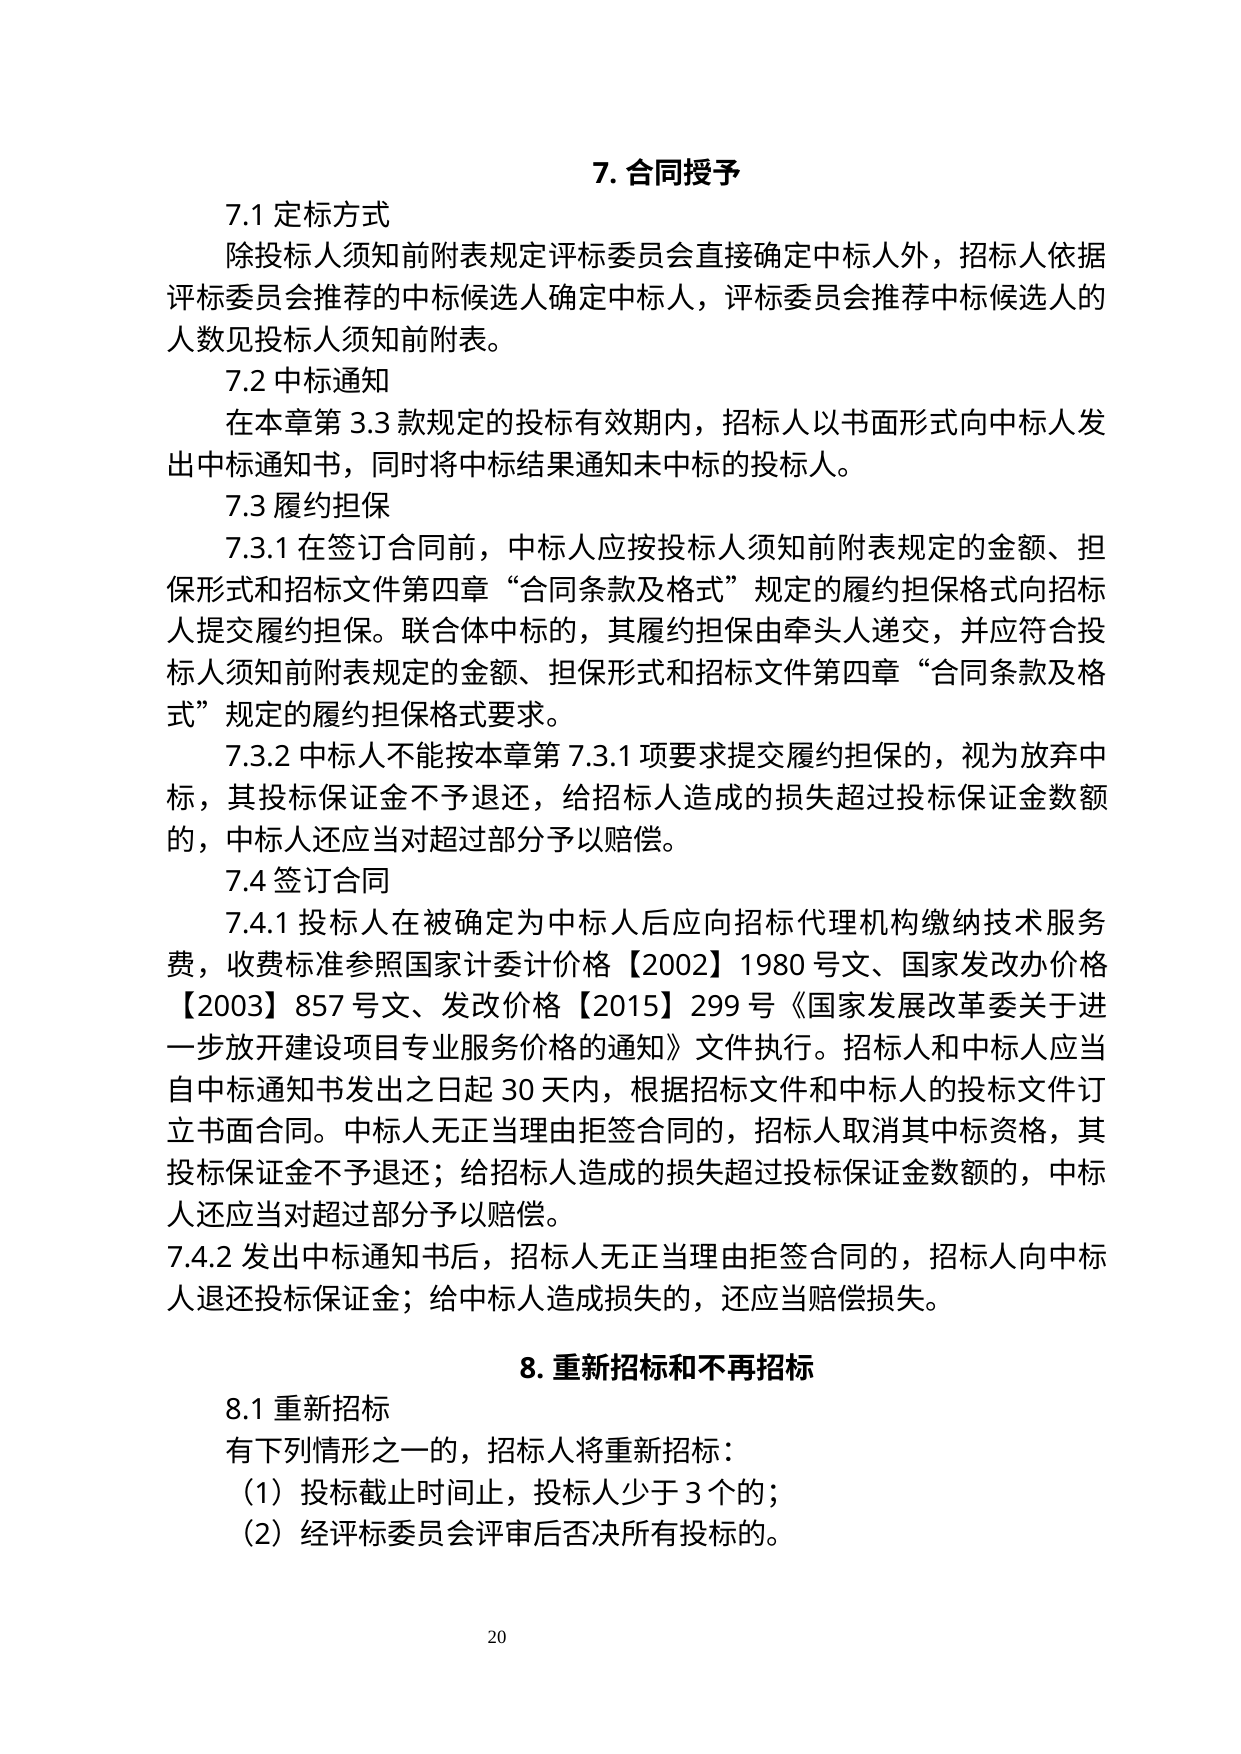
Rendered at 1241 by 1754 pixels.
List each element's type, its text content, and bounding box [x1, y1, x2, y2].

text （2）经评标委员会评审后否决所有投标的。 [167, 1511, 1108, 1553]
text 7.1 定标方式 [167, 192, 1108, 233]
text 7.3.2 中标人不能按本章第7.3.1项要求提交履约担保的，视为放弃中标，其投标保证金不予退还，给招标人造成的损失超过投标保证金数额的，中标人还应当对超过部分予以赔偿。 [167, 733, 1108, 858]
text 7.4.2 发出中标通知书后，招标人无正当理由拒签合同的，招标人向中标人退还投标保证金；给中标人造成损失的，还应当赔偿损失。 [167, 1233, 1108, 1318]
text 7. 合同授予 [167, 150, 1108, 192]
text 在本章第3.3款规定的投标有效期内，招标人以书面形式向中标人发出中标通知书，同时将中标结果通知未中标的投标人。 [167, 400, 1108, 483]
text 8. 重新招标和不再招标 [167, 1345, 1108, 1386]
text 7.3.1在签订合同前，中标人应按投标人须知前附表规定的金额、担保形式和招标文件第四章“合同条款及格式”规定的履约担保格式向招标人提交履约担保。联合体中标的，其履约担保由牵头人递交，并应符合投标人须知前附表规定的金额、担保形式和招标文件第四章“合同条款及格式”规定的履约担保格式要求。 [167, 525, 1108, 733]
text 7.4 签订合同 [167, 858, 1108, 900]
text 有下列情形之一的，招标人将重新招标： [167, 1428, 1108, 1470]
text 7.2 中标通知 [167, 358, 1108, 400]
text 7.4.1投标人在被确定为中标人后应向招标代理机构缴纳技术服务费，收费标准参照国家计委计价格【2002】1980号文、国家发改办价格【2003】857号文、发改价格【2015】299号《国家发展改革委关于进一步放开建设项目专业服务价格的通知》文件执行。招标人和中标人应当自中标通知书发出之日起30天内，根据招标文件和中标人的投标文件订立书面合同。中标人无正当理由拒签合同的，招标人取消其中标资格，其投标保证金不予退还；给招标人造成的损失超过投标保证金数额的，中标人还应当对超过部分予以赔偿。 [167, 900, 1108, 1233]
text 7.3 履约担保 [167, 483, 1108, 525]
text 除投标人须知前附表规定评标委员会直接确定中标人外，招标人依据评标委员会推荐的中标候选人确定中标人，评标委员会推荐中标候选人的人数见投标人须知前附表。 [167, 233, 1108, 358]
text （1）投标截止时间止，投标人少于3个的； [167, 1470, 1108, 1511]
text 8.1 重新招标 [167, 1386, 1108, 1428]
